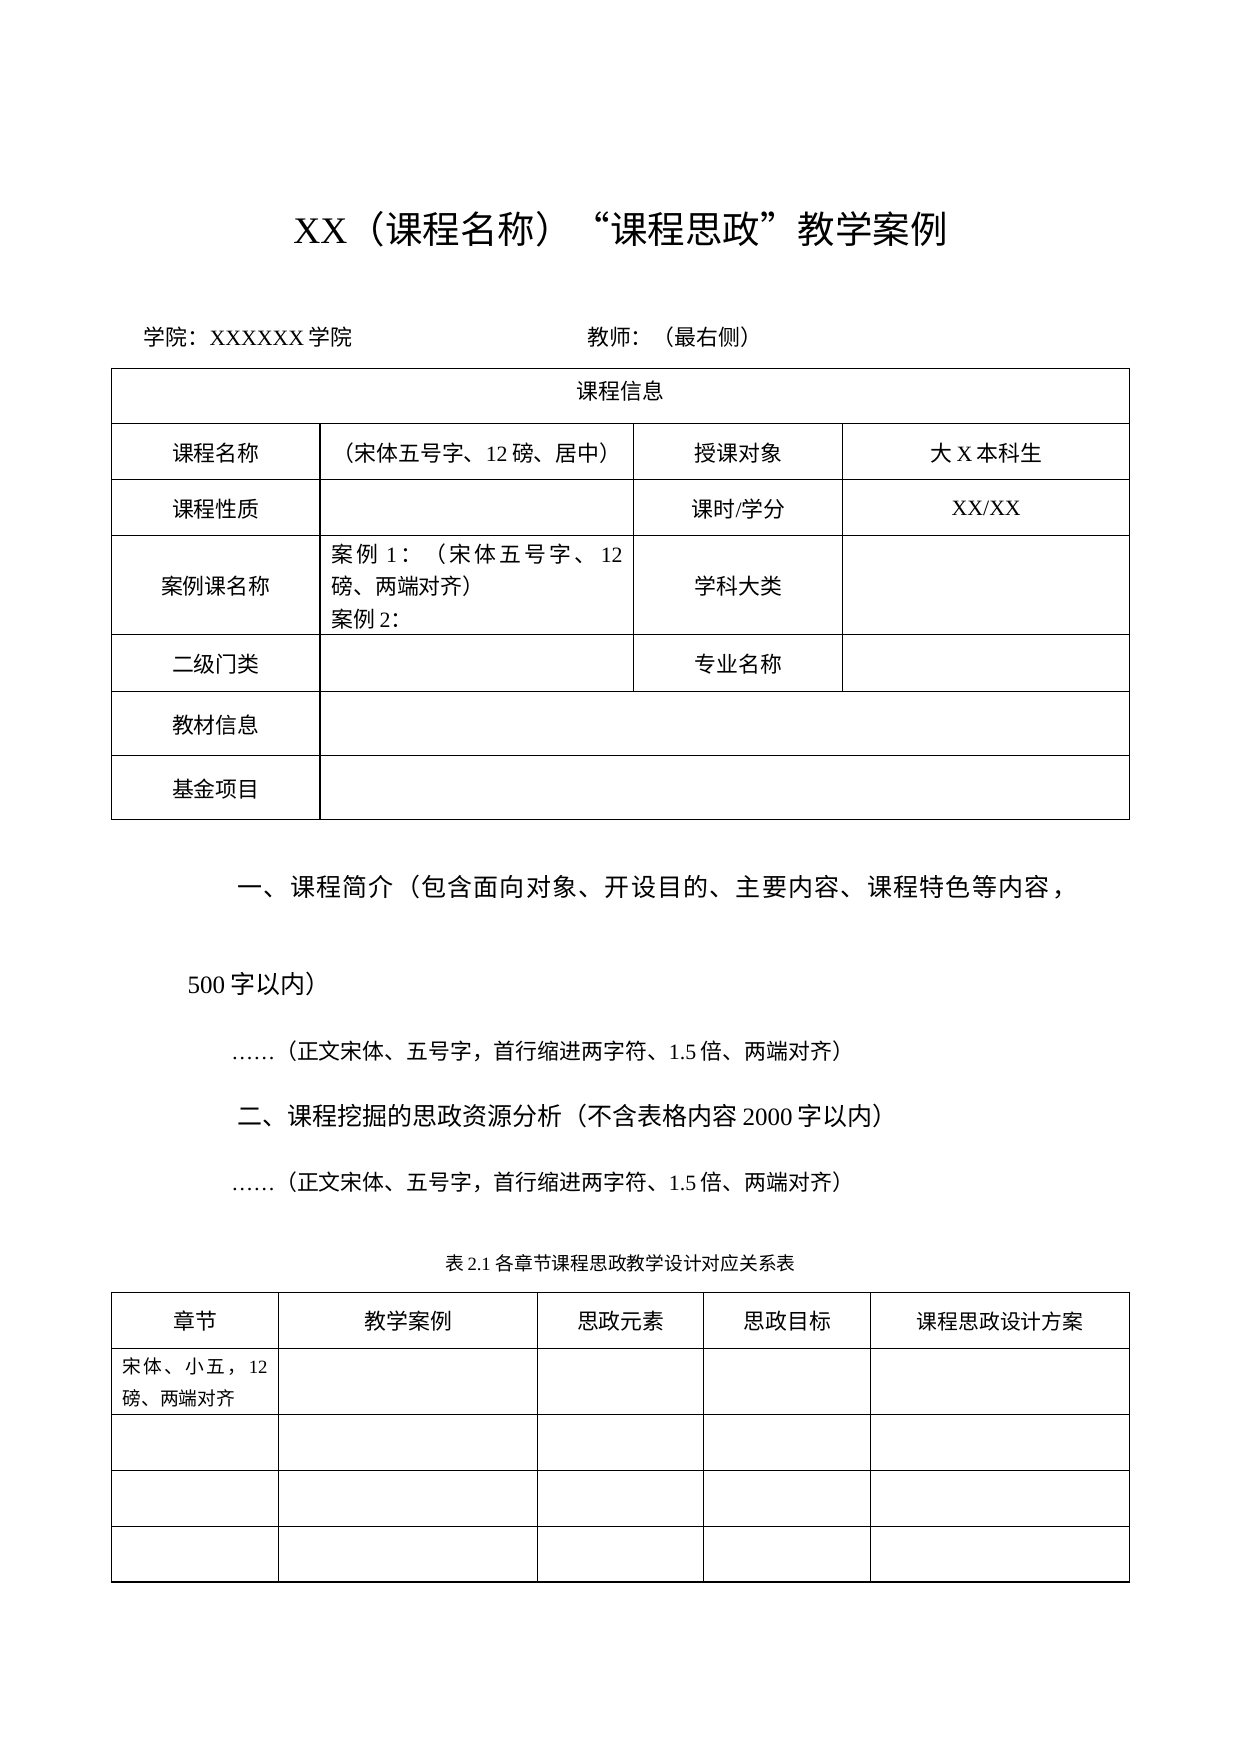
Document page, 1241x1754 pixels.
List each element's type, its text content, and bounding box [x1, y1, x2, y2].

table_cell 学科大类 [634, 536, 842, 634]
table_cell [871, 1527, 1129, 1581]
table_cell [871, 1349, 1129, 1414]
table_header 课程信息 [112, 369, 1129, 423]
table_cell [279, 1471, 537, 1526]
table_header 章节 [112, 1293, 278, 1348]
table_header 教学案例 [279, 1293, 537, 1348]
table_cell [321, 480, 633, 535]
table_cell 案例1：（宋体五号字、12磅、两端对齐） 案例2： [321, 536, 633, 634]
table_cell [112, 1527, 278, 1581]
table_cell [279, 1415, 537, 1469]
text 一、课程简介（包含面向对象、开设目的、主要内容、课程特色等内容，500字以内） [187, 853, 1053, 1015]
table_cell 课程名称 [112, 424, 319, 479]
table_cell 教材信息 [112, 692, 319, 755]
text ……（正文宋体、五号字，首行缩进两字符、1.5倍、两端对齐） [187, 1033, 1053, 1066]
table_cell 二级门类 [112, 635, 319, 691]
table_cell [538, 1527, 703, 1581]
table_cell [279, 1349, 537, 1414]
text 二、课程挖掘的思政资源分析（不含表格内容2000字以内） [187, 1082, 1053, 1147]
table_cell 案例课名称 [112, 536, 319, 634]
table_cell [321, 635, 633, 691]
table_cell [112, 1471, 278, 1526]
table_cell 授课对象 [634, 424, 842, 479]
table_cell [538, 1471, 703, 1526]
table_cell [704, 1415, 870, 1469]
table_cell [321, 756, 1129, 819]
text ……（正文宋体、五号字，首行缩进两字符、1.5倍、两端对齐） [187, 1165, 1053, 1197]
table_cell 基金项目 [112, 756, 319, 819]
text XX（课程名称）“课程思政”教学案例 [187, 194, 1053, 259]
table_cell 课程性质 [112, 480, 319, 535]
table_cell [538, 1349, 703, 1414]
table_cell 课时/学分 [634, 480, 842, 535]
table_cell 大X本科生 [843, 424, 1129, 479]
table_cell [843, 536, 1129, 634]
table_cell [704, 1349, 870, 1414]
table_cell XX/XX [843, 480, 1129, 535]
table_cell [321, 692, 1129, 755]
table_cell [871, 1415, 1129, 1469]
table_cell （宋体五号字、12磅、居中） [321, 424, 633, 479]
table_header 思政元素 [538, 1293, 703, 1348]
table_cell 专业名称 [634, 635, 842, 691]
table_cell [279, 1527, 537, 1581]
table_cell [704, 1527, 870, 1581]
text 表2.1 各章节课程思政教学设计对应关系表 [187, 1246, 1053, 1278]
table_cell 宋体、小五，12磅、两端对齐 [112, 1349, 278, 1414]
text 学院：XXXXXX学院 教师：（最右侧） [144, 319, 1053, 352]
table_cell [538, 1415, 703, 1469]
table_cell [843, 635, 1129, 691]
table_header 课程思政设计方案 [871, 1293, 1129, 1348]
table_header 思政目标 [704, 1293, 870, 1348]
table_cell [704, 1471, 870, 1526]
table_cell [871, 1471, 1129, 1526]
table_cell [112, 1415, 278, 1469]
